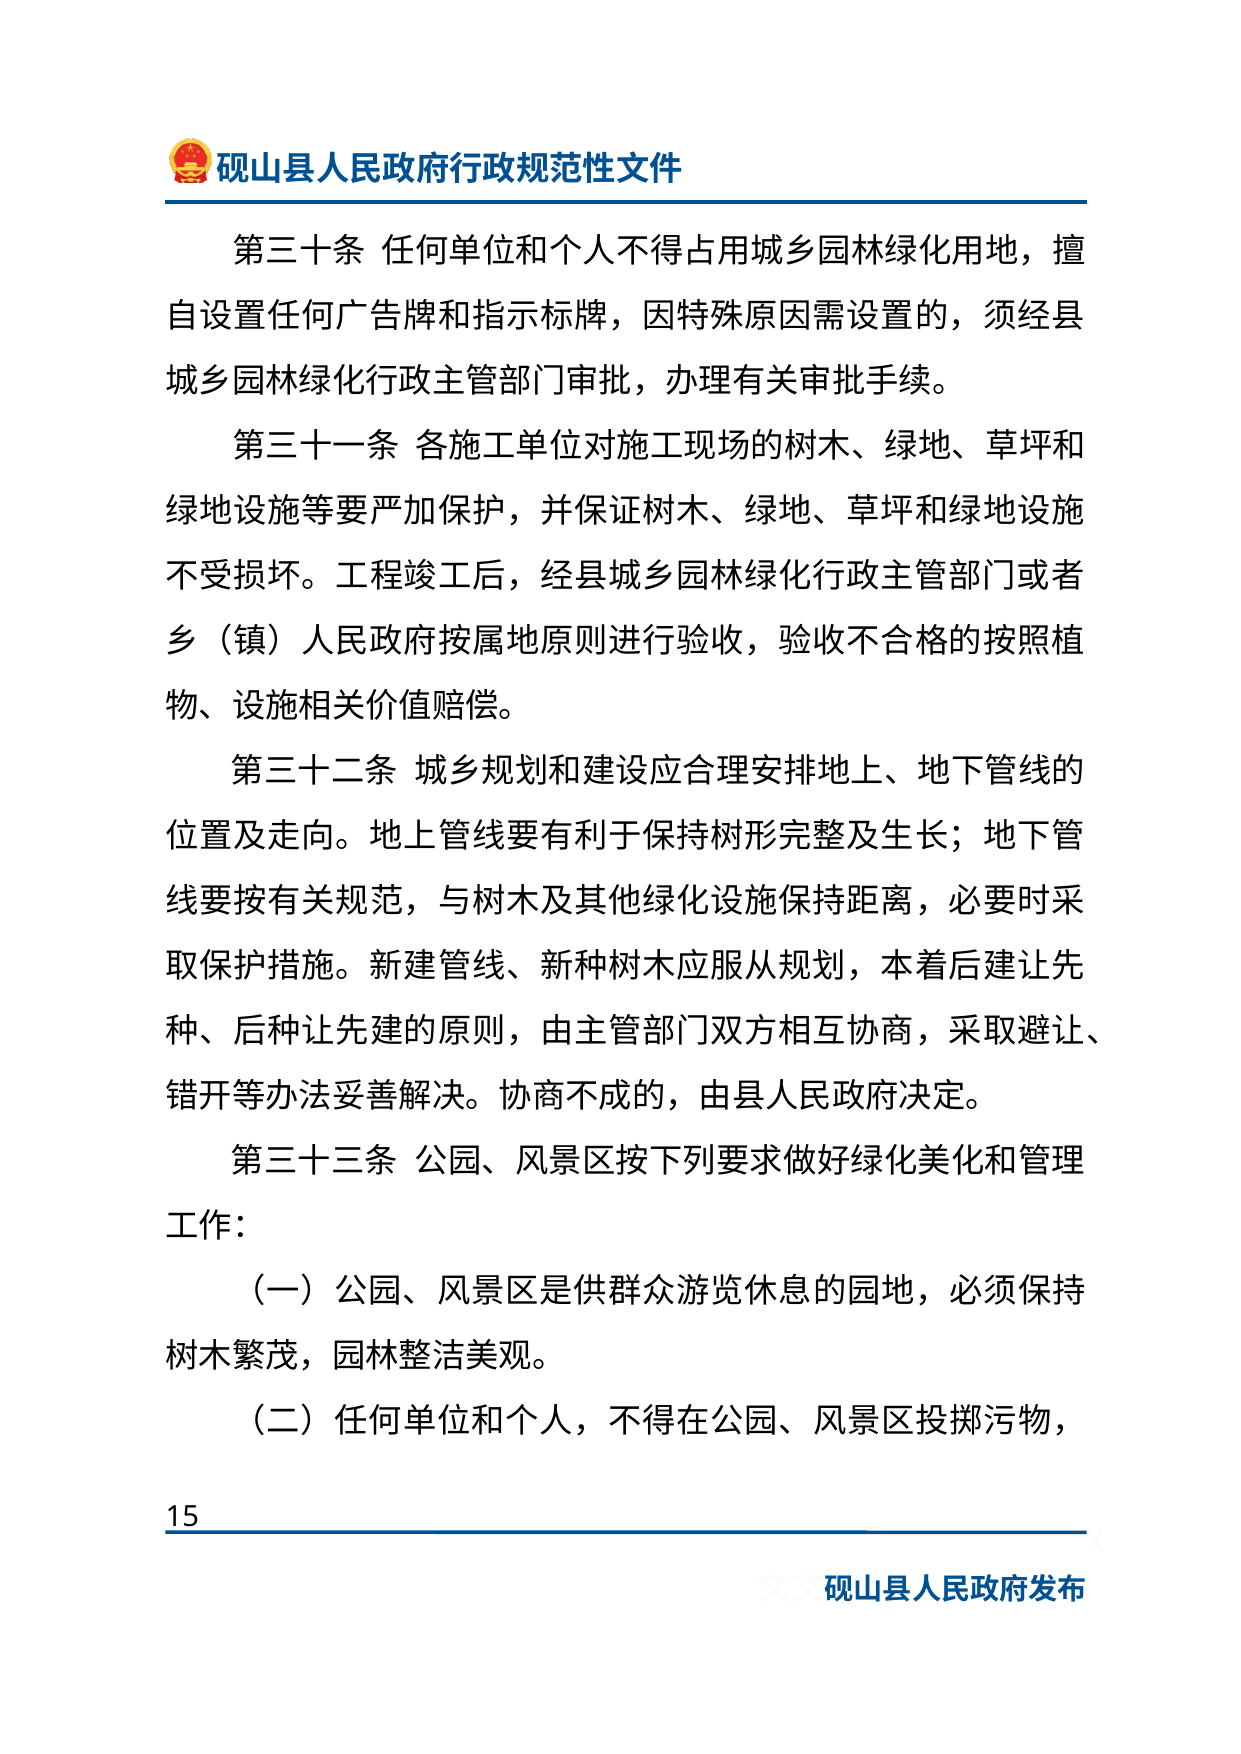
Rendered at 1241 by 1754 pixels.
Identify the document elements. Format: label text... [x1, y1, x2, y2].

picture [165, 136, 216, 187]
text 第三十一条 各施工单位对施工现场的树木、绿地、草坪和绿地设施等要严加保护，并保证树木、绿地、草坪和绿地设施不受损坏。工程竣工后，经县城乡园林绿化行政主管部门或者乡（镇）人民政府按属地原则进行验收，验收不合格的按照植物、设施相关价值赔偿。 [165, 411, 1087, 736]
text （一）公园、风景区是供群众游览休息的园地，必须保持树木繁茂，园林整洁美观。 [165, 1256, 1087, 1386]
text 第三十二条 城乡规划和建设应合理安排地上、地下管线的位置及走向。地上管线要有利于保持树形完整及生长；地下管线要按有关规范，与树木及其他绿化设施保持距离，必要时采取保护措施。新建管线、新种树木应服从规划，本着后建让先种、后种让先建的原则，由主管部门双方相互协商，采取避让、错开等办法妥善解决。协商不成的，由县人民政府决定。 [165, 736, 1087, 1126]
text 第三十条 任何单位和个人不得占用城乡园林绿化用地，擅自设置任何广告牌和指示标牌，因特殊原因需设置的，须经县城乡园林绿化行政主管部门审批，办理有关审批手续。 [165, 216, 1087, 411]
text （二）任何单位和个人，不得在公园、风景区投掷污物，排放污水，捕鸟钓鱼，不得在建筑物及竹木植物上刻画，不得挖壕野炊、挖沙、采石、玩火，不得破坏水源水体、地质地貌。 [165, 1386, 1087, 1451]
text 第三十三条 公园、风景区按下列要求做好绿化美化和管理工作： [165, 1126, 1087, 1256]
